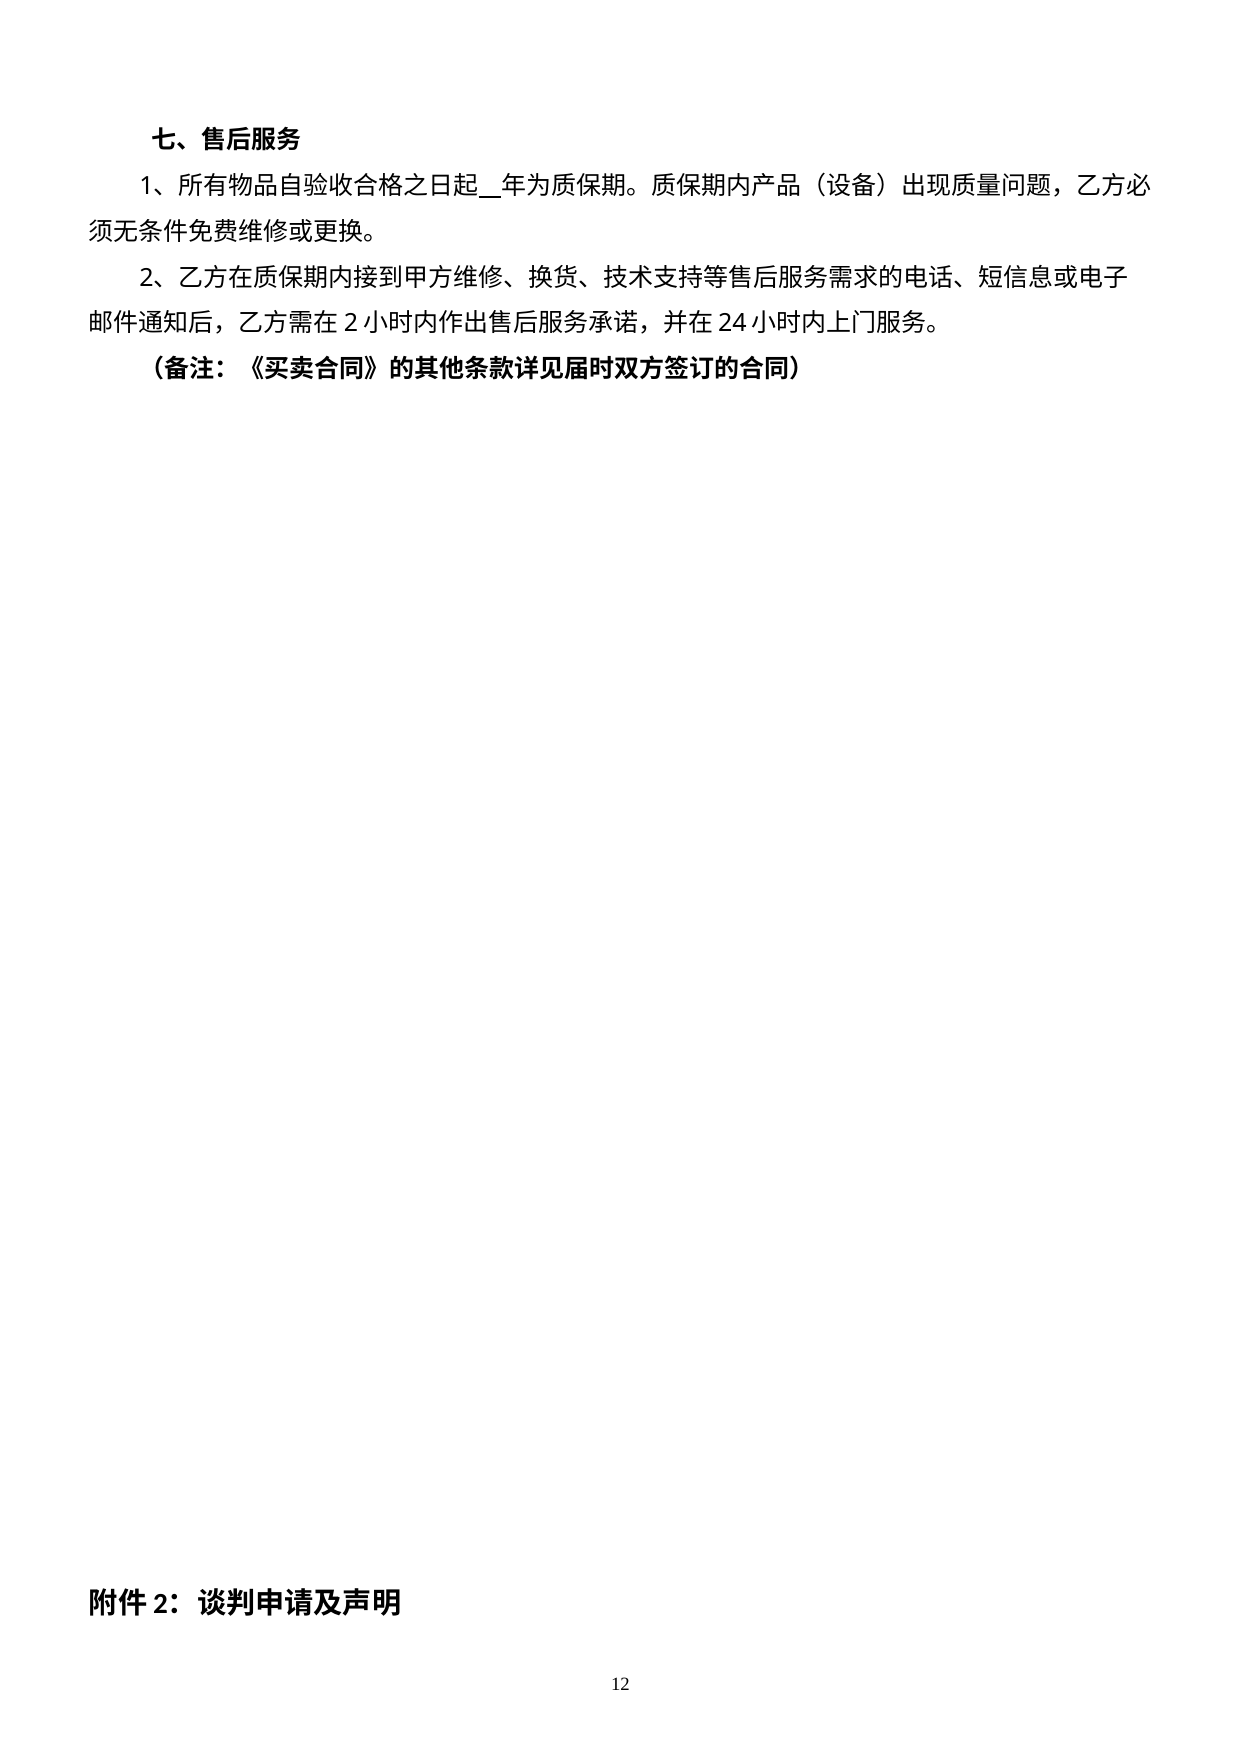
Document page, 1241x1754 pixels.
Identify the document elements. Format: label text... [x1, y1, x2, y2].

subtitle 附件2：谈判申请及声明 [89, 1568, 1152, 1633]
list 七、售后服务 [89, 112, 1152, 158]
list 2、乙方在质保期内接到甲方维修、换货、技术支持等售后服务需求的电话、短信息或电子邮件通知后，乙方需在2小时内作出售后服务承诺，并在24小时内上门服务。 [89, 249, 1152, 341]
list 1、所有物品自验收合格之日起 年为质保期。质保期内产品（设备）出现质量问题，乙方必须无条件免费维修或更换。 [89, 158, 1152, 249]
list （备注：《买卖合同》的其他条款详见届时双方签订的合同） [89, 341, 1152, 387]
